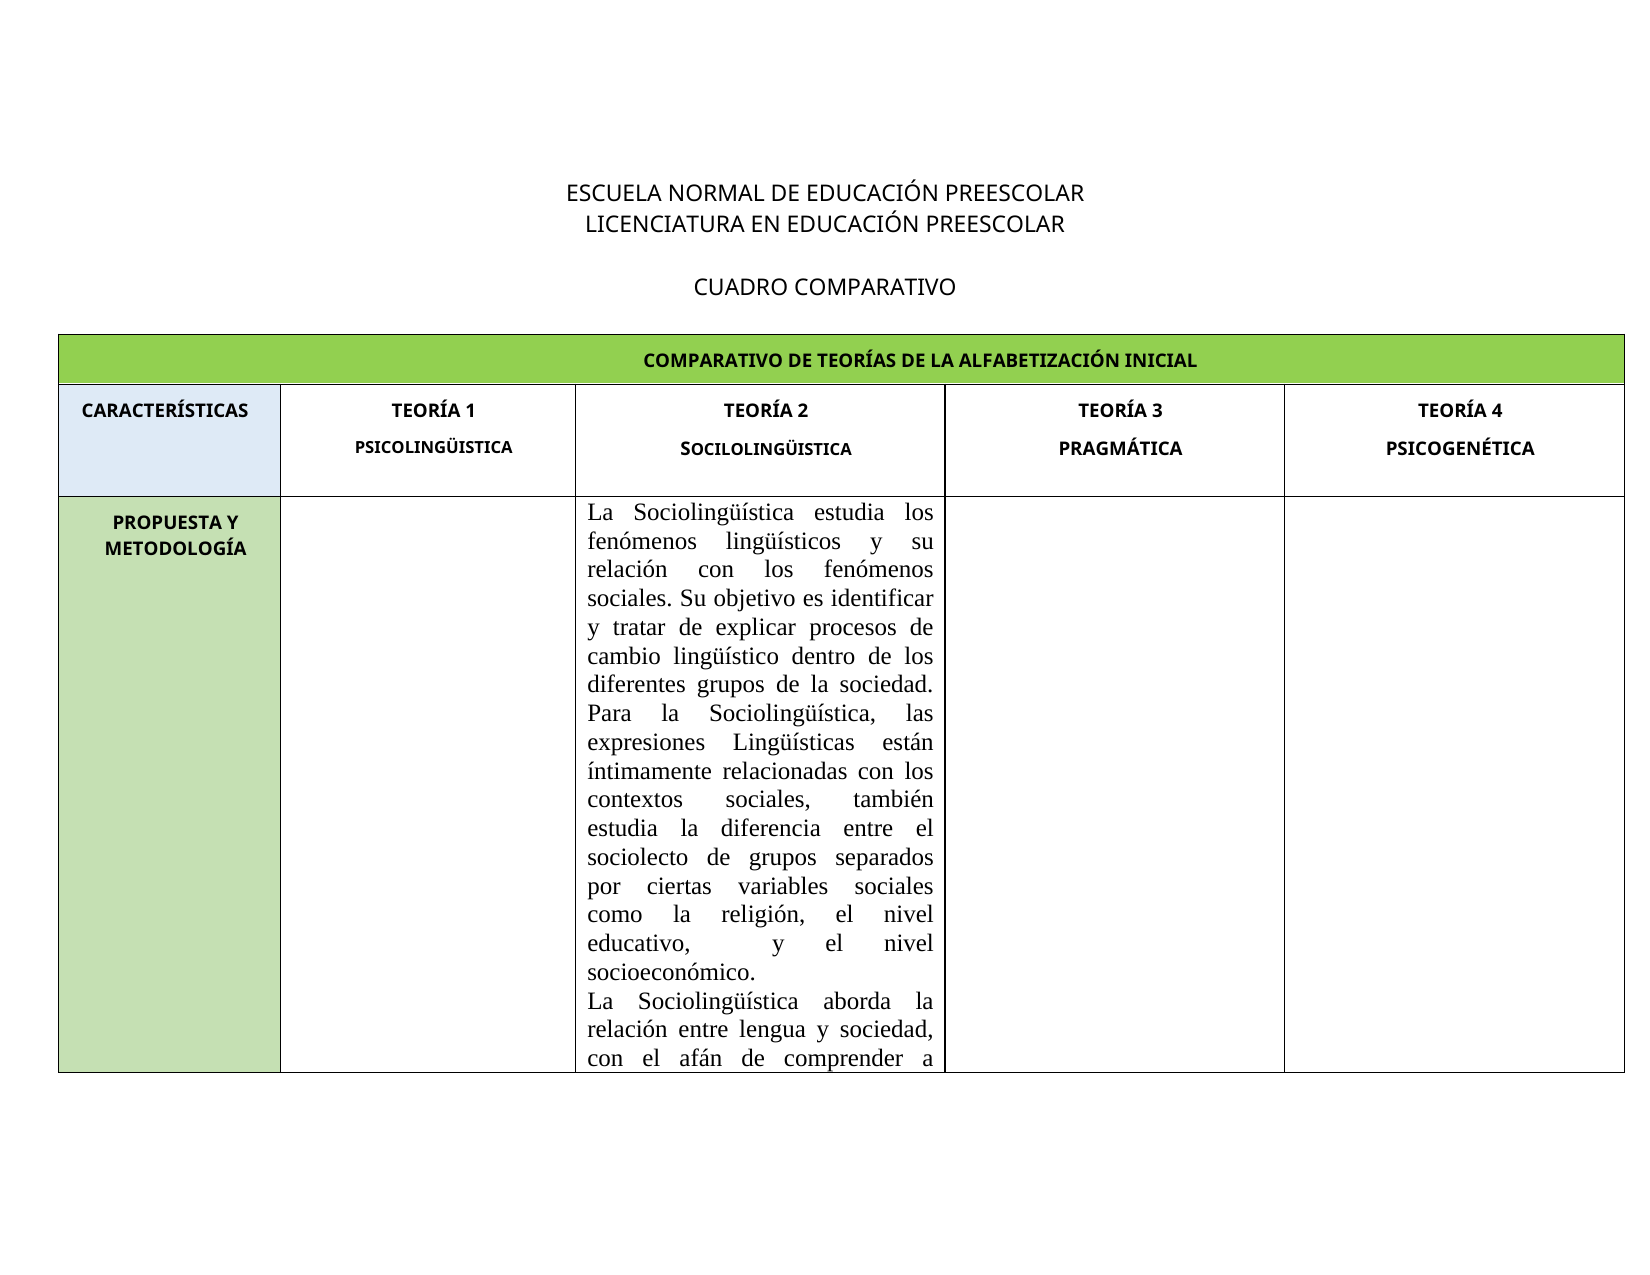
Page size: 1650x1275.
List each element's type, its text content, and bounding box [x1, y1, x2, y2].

table_cell TEORÍA 1 PSICOLINGÜISTICA [281, 385, 575, 496]
table_header [59, 335, 226, 383]
table_cell TEORÍA 2 SOCILOLINGÜISTICA [576, 385, 944, 496]
text CUADRO COMPARATIVO [148, 271, 1502, 302]
text ESCUELA NORMAL DE EDUCACIÓN PREESCOLAR [148, 177, 1502, 208]
table_header COMPARATIVO DE TEORÍAS DE LA ALFABETIZACIÓN INICIAL [226, 335, 1624, 383]
table_cell [1285, 497, 1624, 1072]
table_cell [59, 497, 280, 1072]
text LICENCIATURA EN EDUCACIÓN PREESCOLAR [148, 208, 1502, 240]
table_cell CARACTERÍSTICAS [59, 385, 280, 496]
table_cell TEORÍA 3 PRAGMÁTICA [946, 385, 1284, 496]
table_cell [281, 497, 575, 1072]
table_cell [576, 497, 944, 1072]
table_cell [946, 497, 1284, 1072]
table_cell TEORÍA 4 PSICOGENÉTICA [1285, 385, 1624, 496]
